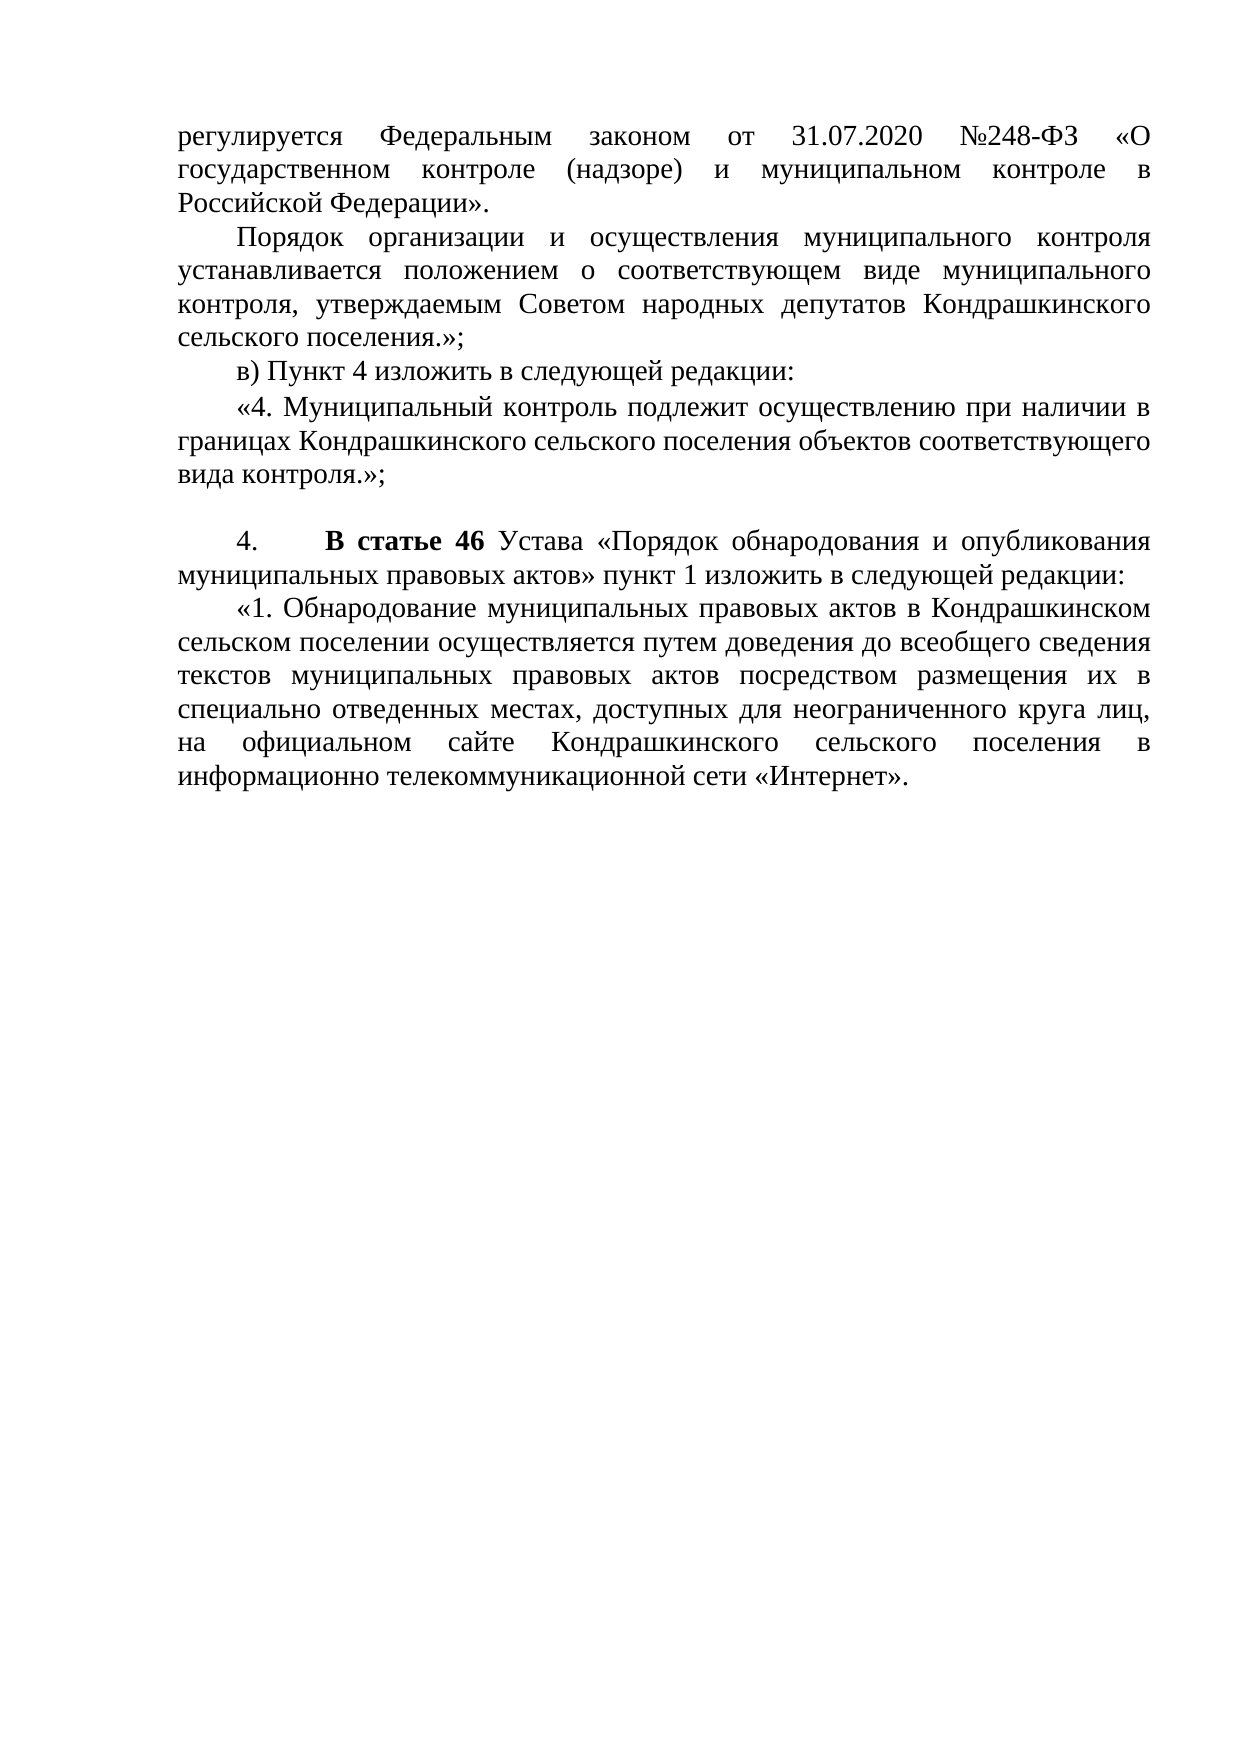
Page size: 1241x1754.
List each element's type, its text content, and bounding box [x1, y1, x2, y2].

text Порядок организации и осуществления муниципального контроля устанавливается положением о соответствующем виде муниципального контроля, утверждаемым Советом народных депутатов Кондрашкинского сельского поселения.»; [177, 219, 1152, 353]
list в) Пункт 4 изложить в следующей редакции: [177, 353, 1152, 386]
list «4. Муниципальный контроль подлежит осуществлению при наличии в границах Кондрашкинского сельского поселения объектов соответствующего вида контроля.»; [177, 389, 1152, 490]
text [177, 118, 1152, 219]
list В статье 46 Устава «Порядок обнародования и опубликования муниципальных правовых актов» пункт 1 изложить в следующей редакции: [177, 523, 1152, 590]
text «1. Обнародование муниципальных правовых актов в Кондрашкинском сельском поселении осуществляется путем доведения до всеобщего сведения текстов муниципальных правовых актов посредством размещения их в специально отведенных местах, доступных для неограниченного круга лиц, на официальном сайте Кондрашкинского сельского поселения в информационно телекоммуникационной сети «Интернет». [177, 590, 1152, 792]
